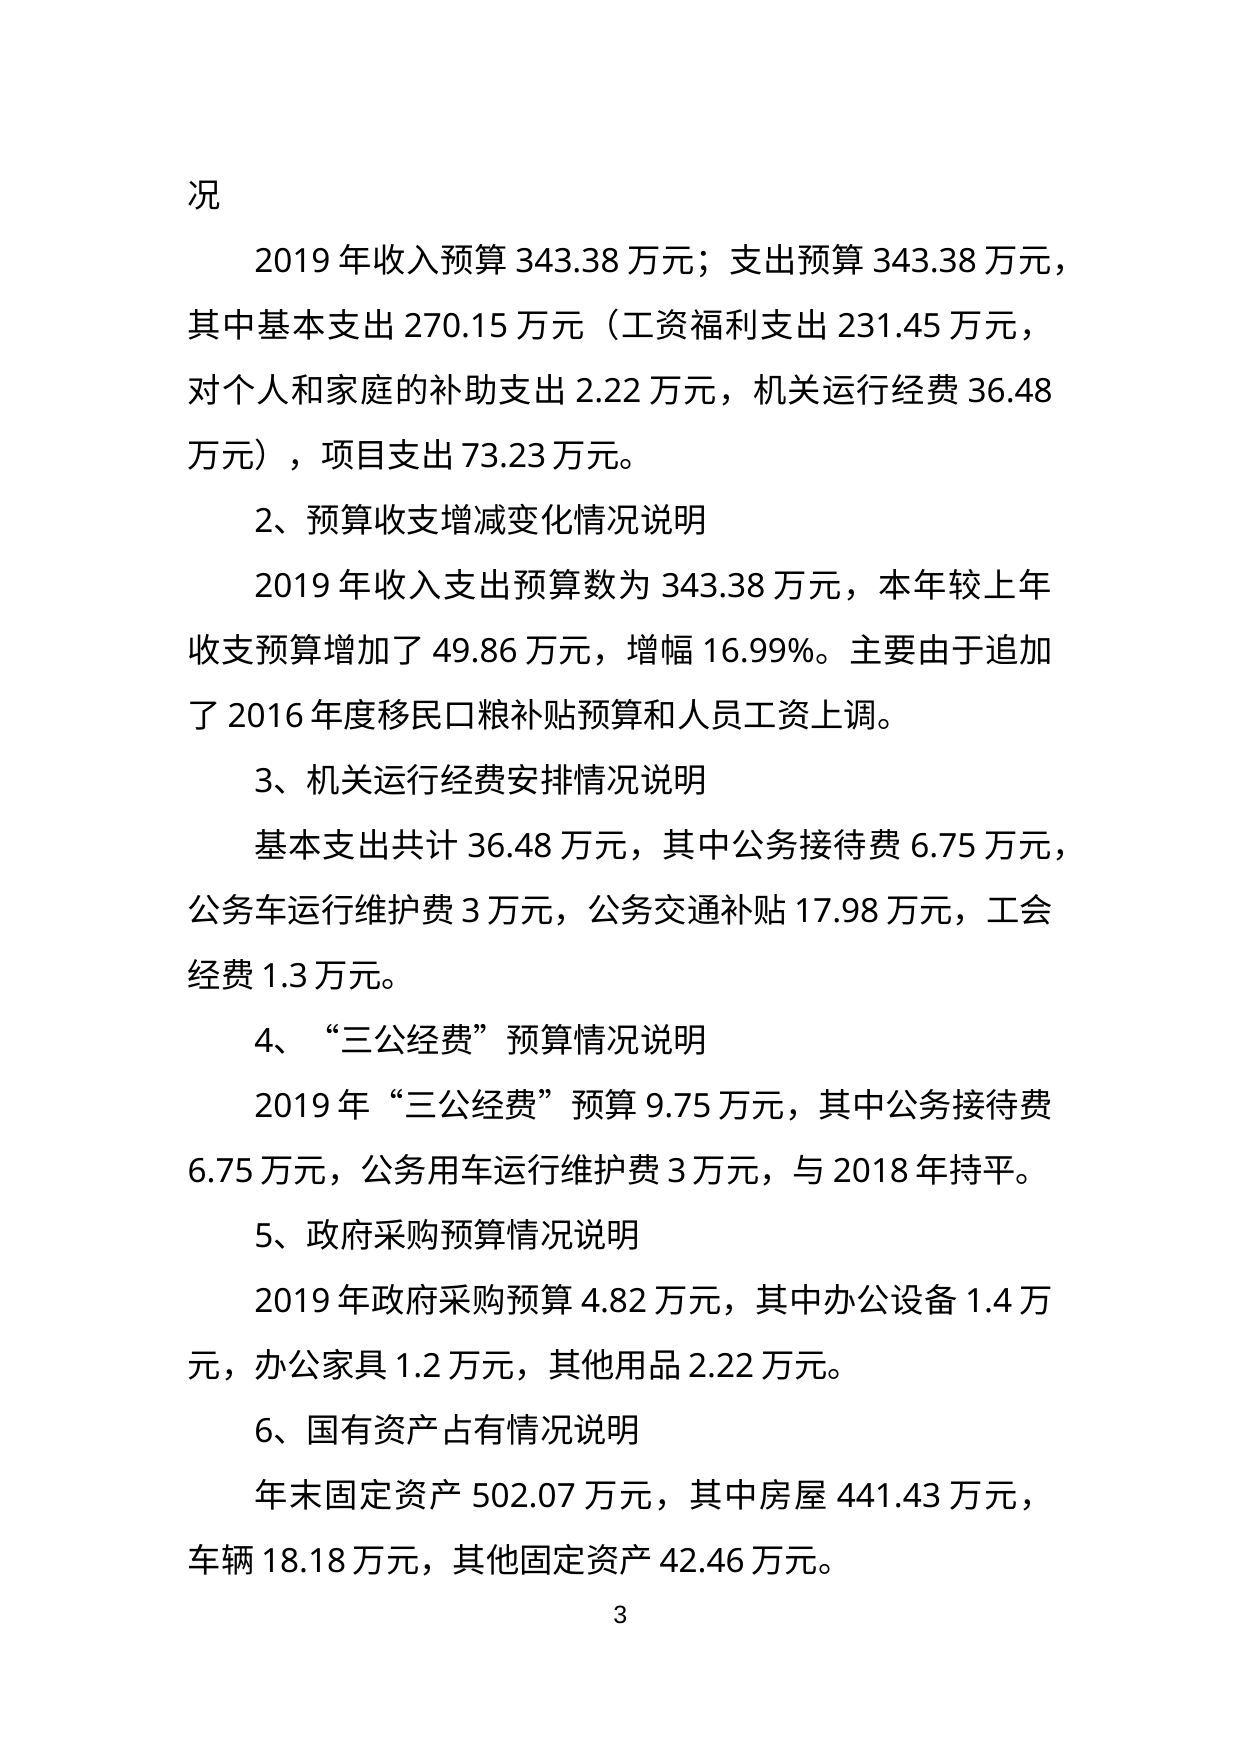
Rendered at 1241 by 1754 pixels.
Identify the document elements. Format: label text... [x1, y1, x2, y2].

text 2019年“三公经费”预算9.75万元，其中公务接待费6.75万元，公务用车运行维护费3万元，与2018年持平。 [187, 1070, 1053, 1200]
text 2、预算收支增减变化情况说明 [187, 485, 1053, 550]
text 4、“三公经费”预算情况说明 [187, 1005, 1053, 1070]
text 3、机关运行经费安排情况说明 [187, 745, 1053, 810]
text 年末固定资产502.07万元，其中房屋441.43万元，车辆18.18万元，其他固定资产42.46万元。 [187, 1460, 1053, 1590]
text 2019年收入支出预算数为343.38万元，本年较上年收支预算增加了49.86万元，增幅16.99%。主要由于追加了2016年度移民口粮补贴预算和人员工资上调。 [187, 550, 1053, 745]
text 2019年收入预算343.38万元；支出预算343.38万元，其中基本支出270.15万元（工资福利支出231.45万元，对个人和家庭的补助支出2.22万元，机关运行经费36.48万元），项目支出73.23万元。 [187, 225, 1053, 485]
text 6、国有资产占有情况说明 [187, 1395, 1053, 1460]
text 2019年政府采购预算4.82万元，其中办公设备1.4万元，办公家具1.2万元，其他用品2.22万元。 [187, 1265, 1053, 1395]
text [187, 160, 1053, 225]
text 基本支出共计36.48万元，其中公务接待费6.75万元，公务车运行维护费3万元，公务交通补贴17.98万元，工会经费1.3万元。 [187, 810, 1053, 1005]
text 5、政府采购预算情况说明 [187, 1200, 1053, 1265]
